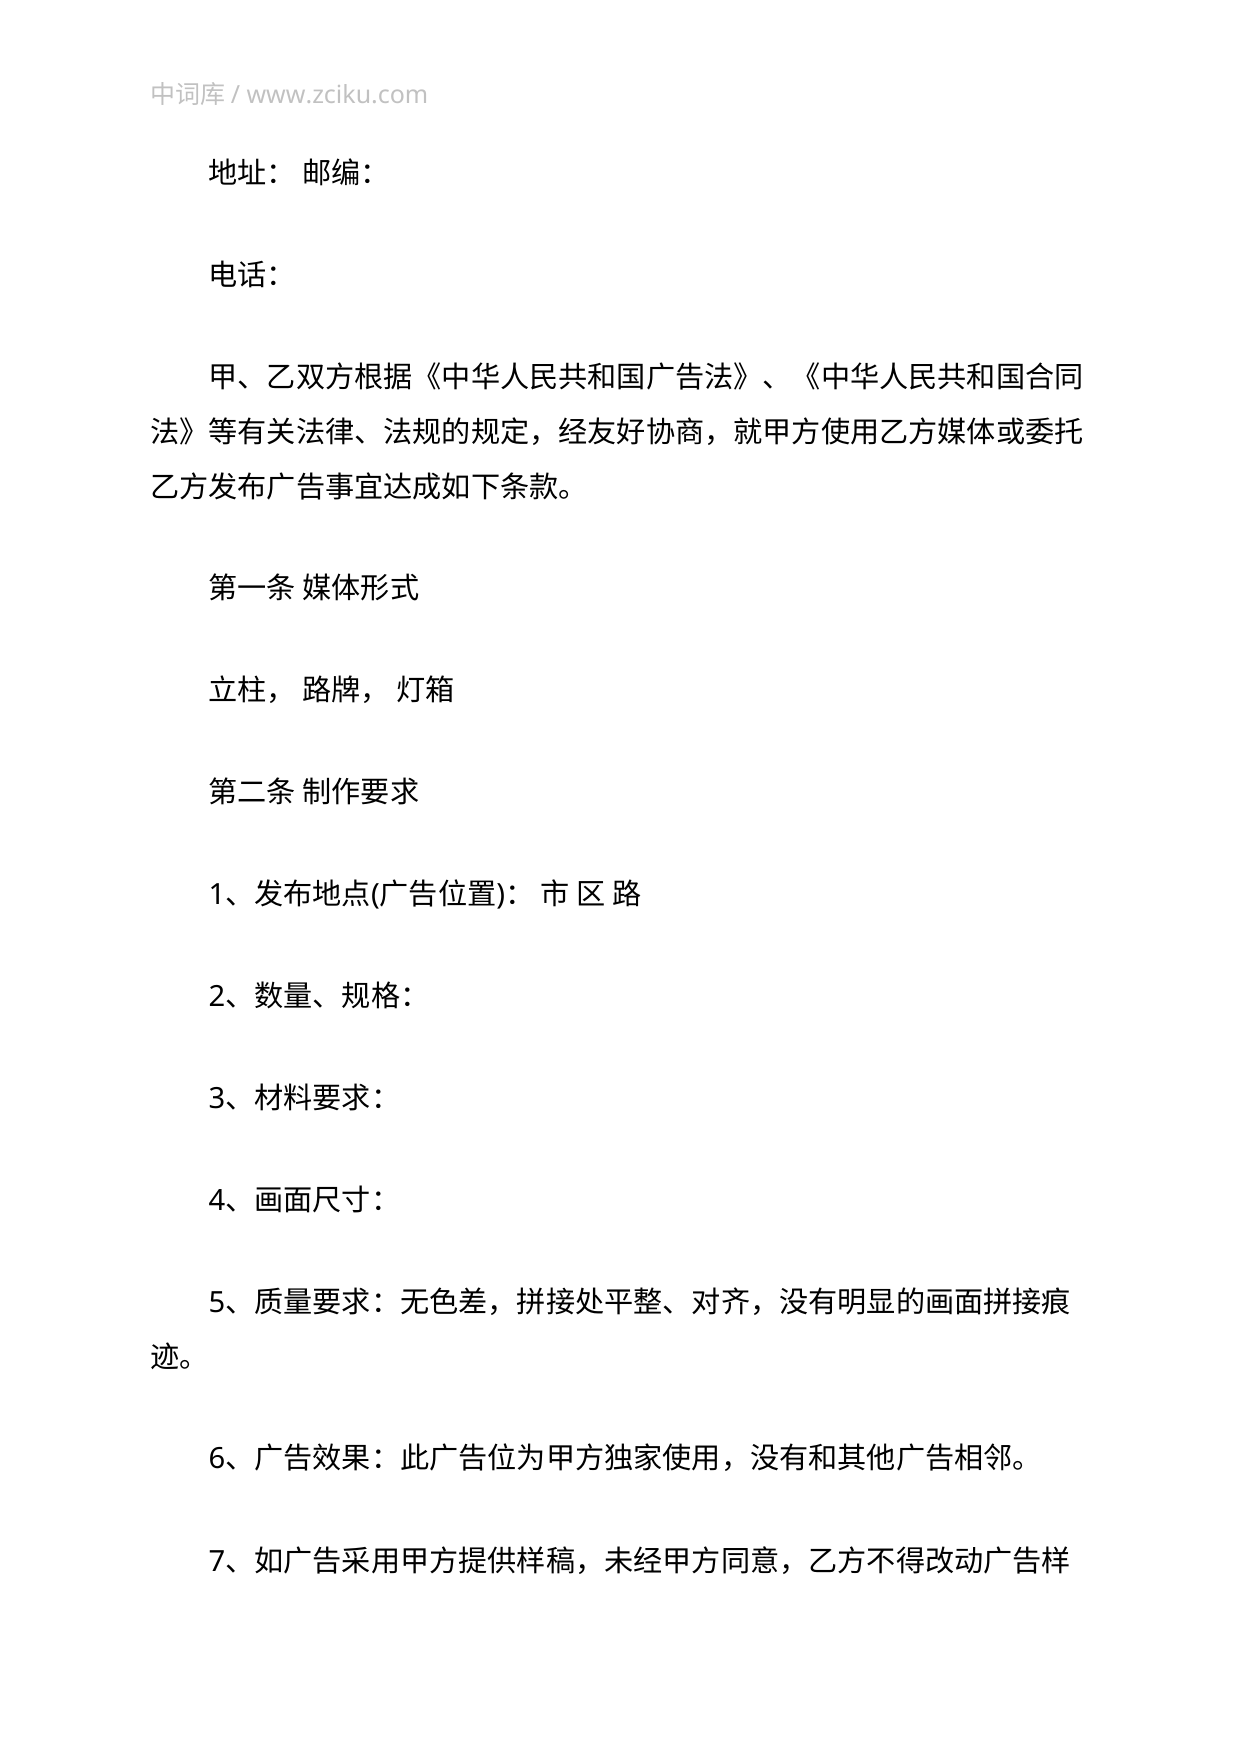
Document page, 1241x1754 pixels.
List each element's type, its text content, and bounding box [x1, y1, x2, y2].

text 3、材料要求： [150, 1074, 1090, 1117]
text 立柱， 路牌， 灯箱 [150, 667, 1090, 709]
text 2、数量、规格： [150, 972, 1090, 1015]
text 5、质量要求：无色差，拼接处平整、对齐，没有明显的画面拼接痕迹。 [150, 1278, 1090, 1376]
text 第一条 媒体形式 [150, 565, 1090, 607]
text 1、发布地点(广告位置)： 市 区 路 [150, 870, 1090, 913]
text 地址： 邮编： [150, 150, 1090, 192]
text 甲、乙双方根据《中华人民共和国广告法》、《中华人民共和国合同法》等有关法律、法规的规定，经友好协商，就甲方使用乙方媒体或委托乙方发布广告事宜达成如下条款。 [150, 353, 1090, 506]
text 4、画面尺寸： [150, 1176, 1090, 1219]
text 电话： [150, 252, 1090, 294]
text 6、广告效果：此广告位为甲方独家使用，没有和其他广告相邻。 [150, 1435, 1090, 1477]
text 第二条 制作要求 [150, 769, 1090, 811]
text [150, 1537, 1090, 1579]
